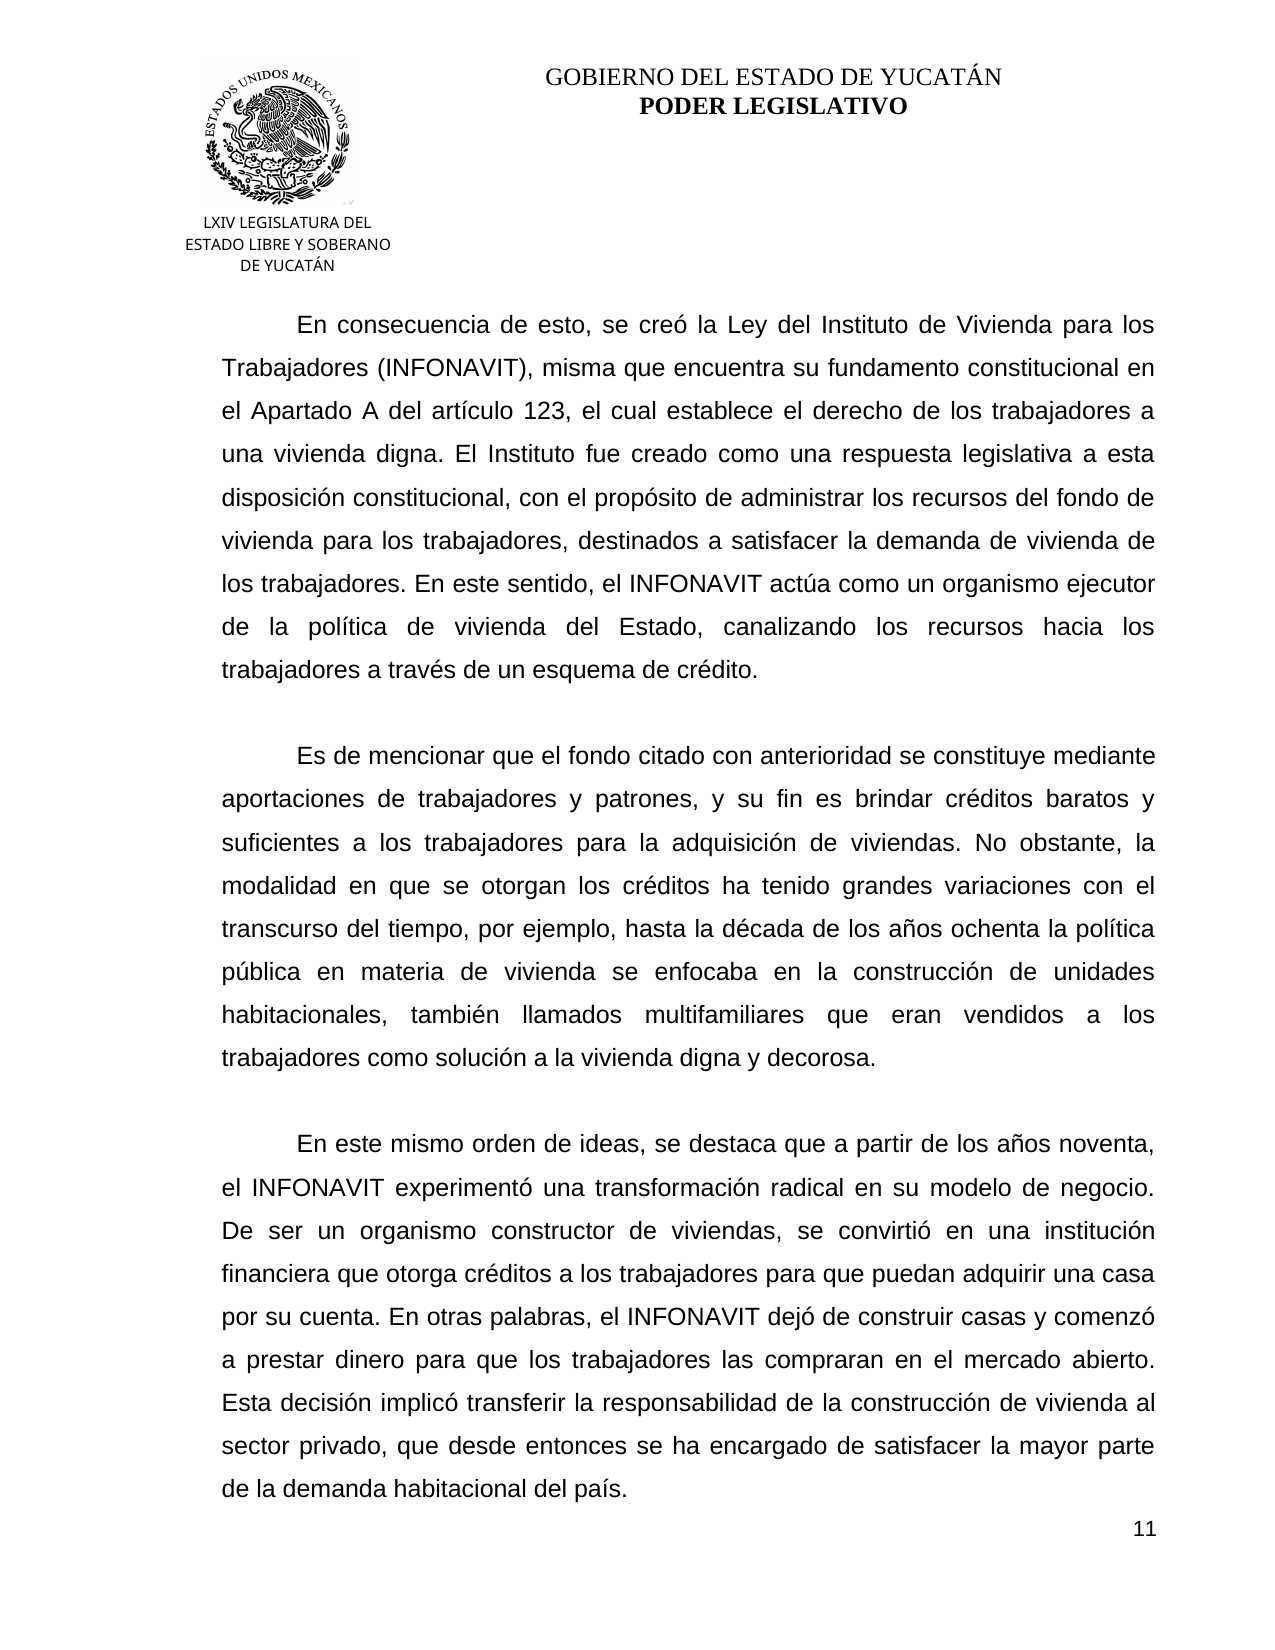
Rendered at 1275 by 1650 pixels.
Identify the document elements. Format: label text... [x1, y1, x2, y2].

text Es de mencionar que el fondo citado con anterioridad se constituye mediante aportaciones de trabajadores y patrones, y su fin es brindar créditos baratos y suficientes a los trabajadores para la adquisición de viviendas. No obstante, la modalidad en que se otorgan los créditos ha tenido grandes variaciones con el transcurso del tiempo, por ejemplo, hasta la década de los años ochenta la política pública en materia de vivienda se enfocaba en la construcción de unidades habitacionales, también llamados multifamiliares que eran vendidos a los trabajadores como solución a la vivienda digna y decorosa. [221, 741, 1157, 1072]
picture [200, 61, 354, 204]
text En consecuencia de esto, se creó la Ley del Instituto de Vivienda para los Trabajadores (INFONAVIT), misma que encuentra su fundamento constitucional en el Apartado A del artículo 123, el cual establece el derecho de los trabajadores a una vivienda digna. El Instituto fue creado como una respuesta legislativa a esta disposición constitucional, con el propósito de administrar los recursos del fondo de vivienda para los trabajadores, destinados a satisfacer la demanda de vivienda de los trabajadores. En este sentido, el INFONAVIT actúa como un organismo ejecutor de la política de vivienda del Estado, canalizando los recursos hacia los trabajadores a través de un esquema de crédito. [221, 310, 1157, 684]
text En este mismo orden de ideas, se destaca que a partir de los años noventa, el INFONAVIT experimentó una transformación radical en su modelo de negocio. De ser un organismo constructor de viviendas, se convirtió en una institución financiera que otorga créditos a los trabajadores para que puedan adquirir una casa por su cuenta. En otras palabras, el INFONAVIT dejó de construir casas y comenzó a prestar dinero para que los trabajadores las compraran en el mercado abierto. Esta decisión implicó transferir la responsabilidad de la construcción de vivienda al sector privado, que desde entonces se ha encargado de satisfacer la mayor parte de la demanda habitacional del país. [221, 1129, 1157, 1503]
